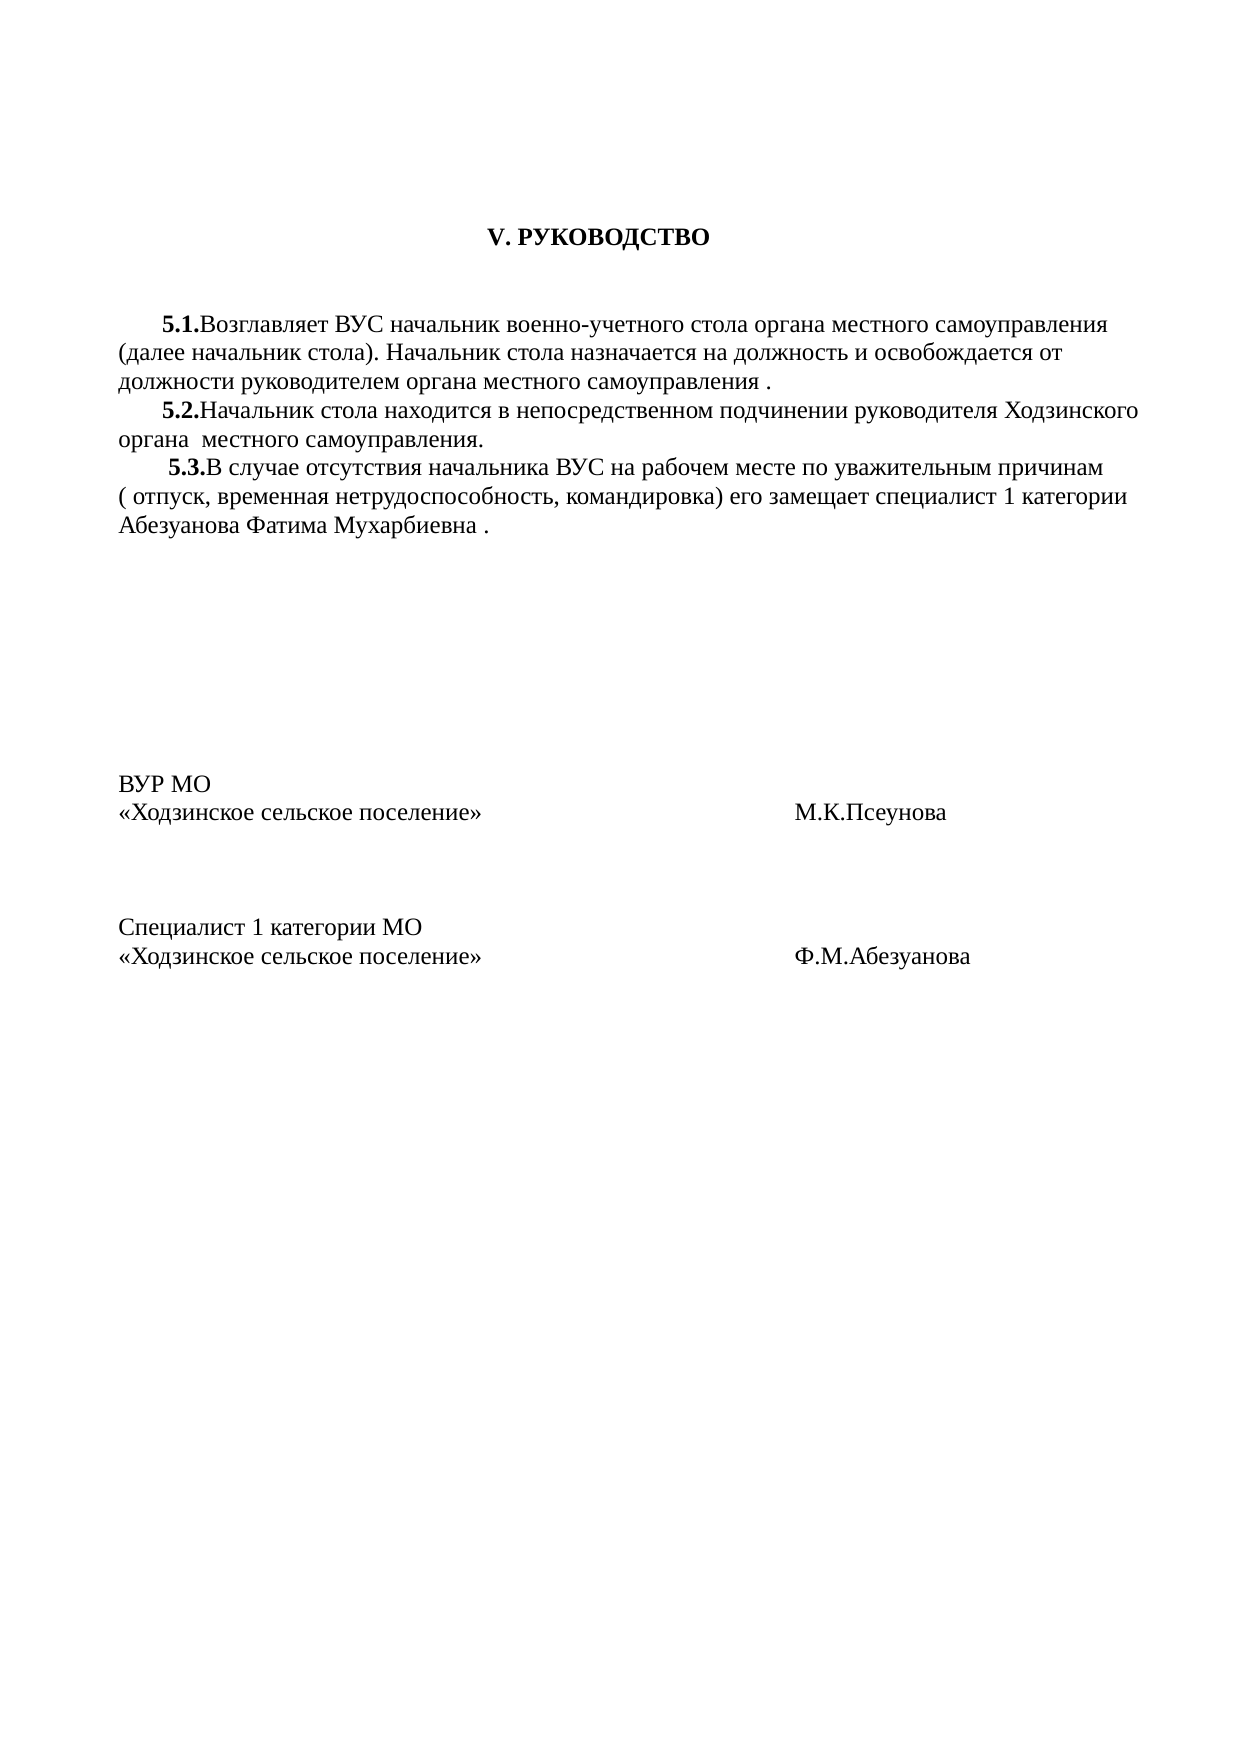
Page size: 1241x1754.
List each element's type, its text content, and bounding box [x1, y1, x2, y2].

text 5.3.В случае отсутствия начальника ВУС на рабочем месте по уважительным причинам ( отпуск, временная нетрудоспособность, командировка) его замещает специалист 1 категории Абезуанова Фатима Мухарбиевна . [118, 452, 1181, 539]
text ВУР МО [118, 769, 1181, 797]
text V. РУКОВОДСТВО [118, 222, 1181, 251]
text «Ходзинское сельское поселение» Ф.М.Абезуанова [118, 941, 1181, 970]
text «Ходзинское сельское поселение» М.К.Псеунова [118, 797, 1181, 826]
text 5.2.Начальник стола находится в непосредственном подчинении руководителя Ходзинского органа местного самоуправления. [118, 395, 1181, 452]
text 5.1.Возглавляет ВУС начальник военно-учетного стола органа местного самоуправления (далее начальник стола). Начальник стола назначается на должность и освобождается от должности руководителем органа местного самоуправления . [118, 309, 1181, 395]
text Специалист 1 категории МО [118, 912, 1181, 941]
